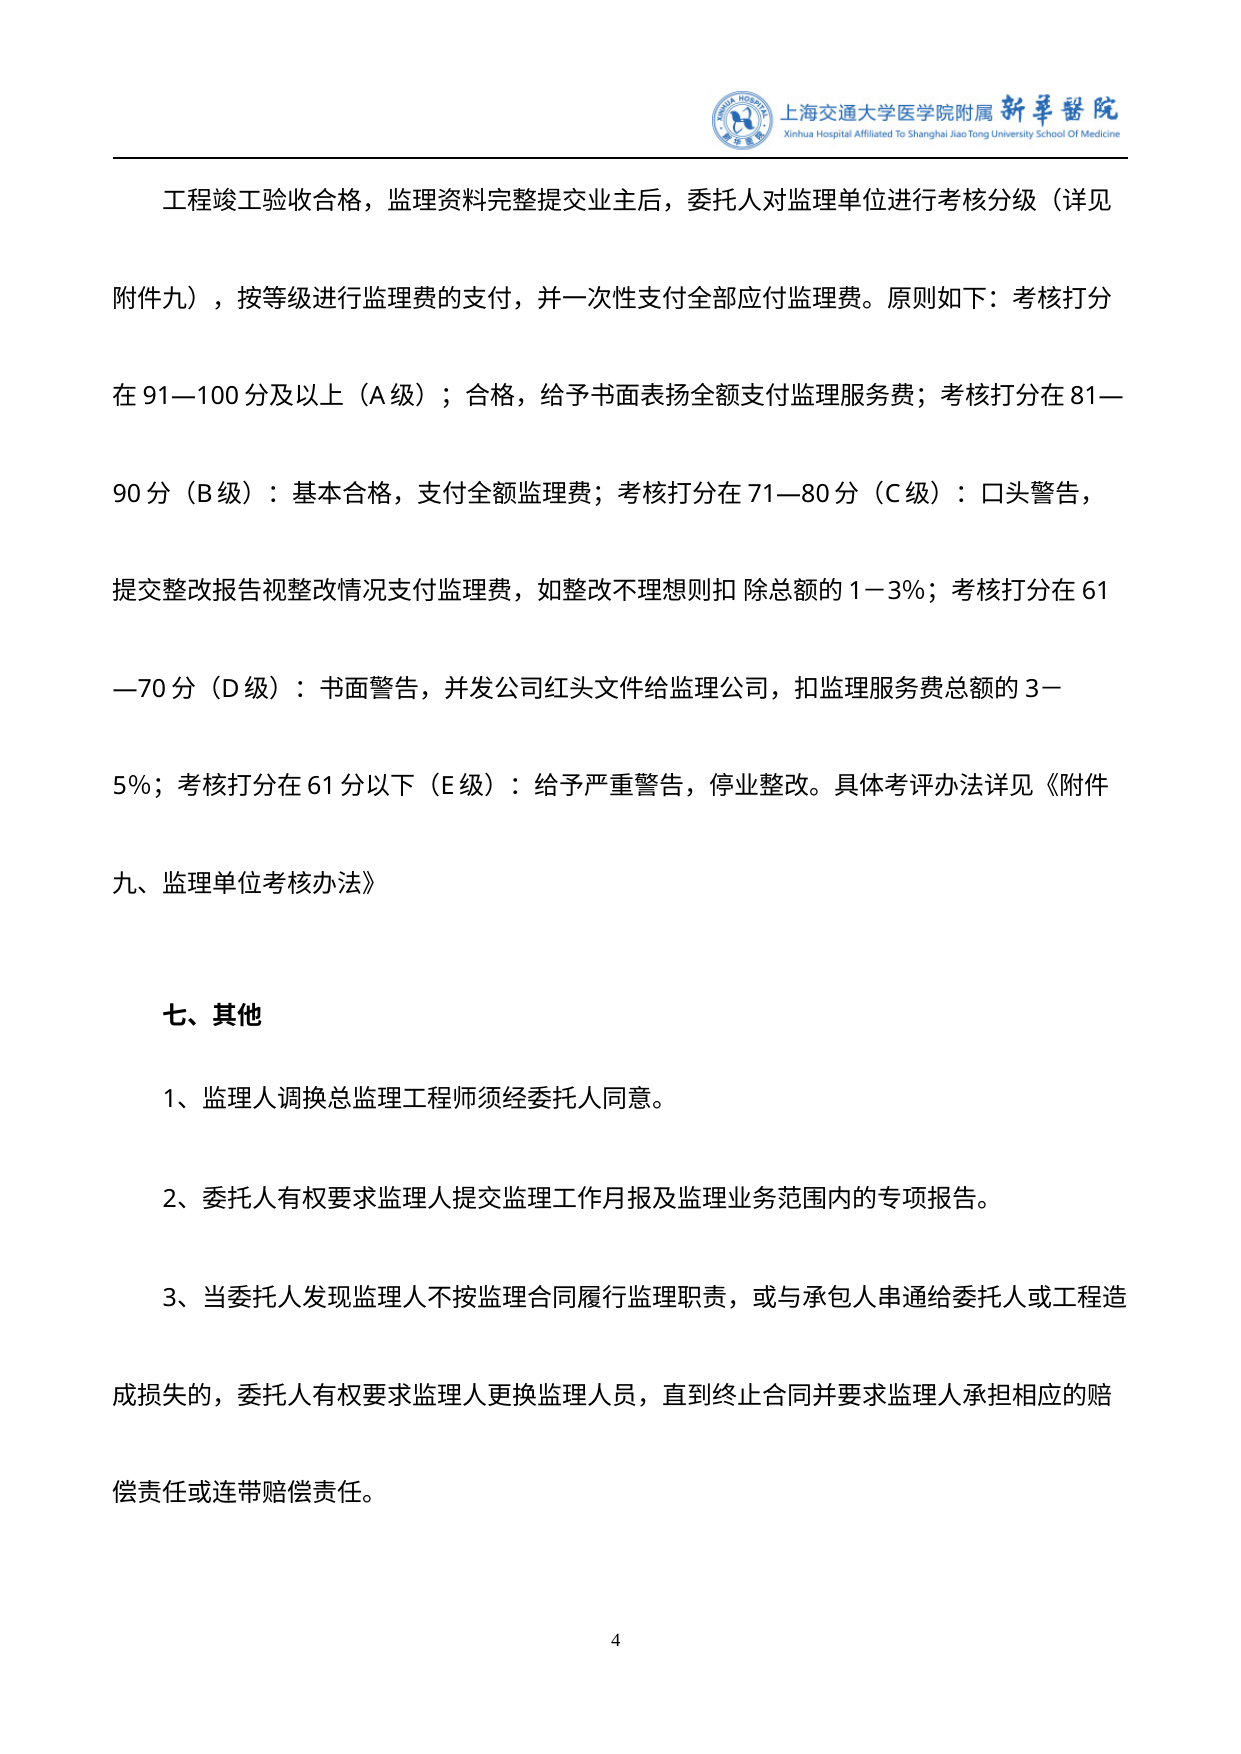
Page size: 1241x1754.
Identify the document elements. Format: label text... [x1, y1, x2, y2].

list 1、监理人调换总监理工程师须经委托人同意。 [112, 1064, 1128, 1129]
list 3、当委托人发现监理人不按监理合同履行监理职责，或与承包人串通给委托人或工程造成损失的，委托人有权要求监理人更换监理人员，直到终止合同并要求监理人承担相应的赔偿责任或连带赔偿责任。 [112, 1263, 1128, 1523]
list 工程竣工验收合格，监理资料完整提交业主后，委托人对监理单位进行考核分级（详见附件九），按等级进行监理费的支付，并一次性支付全部应付监理费。原则如下：考核打分在91—100分及以上（A级）；合格，给予书面表扬全额支付监理服务费；考核打分在81—90分（B级）：基本合格，支付全额监理费；考核打分在71—80分（C级）：口头警告，提交整改报告视整改情况支付监理费，如整改不理想则扣 除总额的1－3％；考核打分在61—70分（D级）：书面警告，并发公司红头文件给监理公司，扣监理服务费总额的 3－5％；考核打分在61分以下（E级）：给予严重警告，停业整改。具体考评办法详见《附件九、监理单位考核办法》 [112, 166, 1128, 914]
picture [708, 88, 1128, 156]
list 2、委托人有权要求监理人提交监理工作月报及监理业务范围内的专项报告。 [112, 1164, 1128, 1229]
list 七、其他 [112, 981, 1128, 1046]
